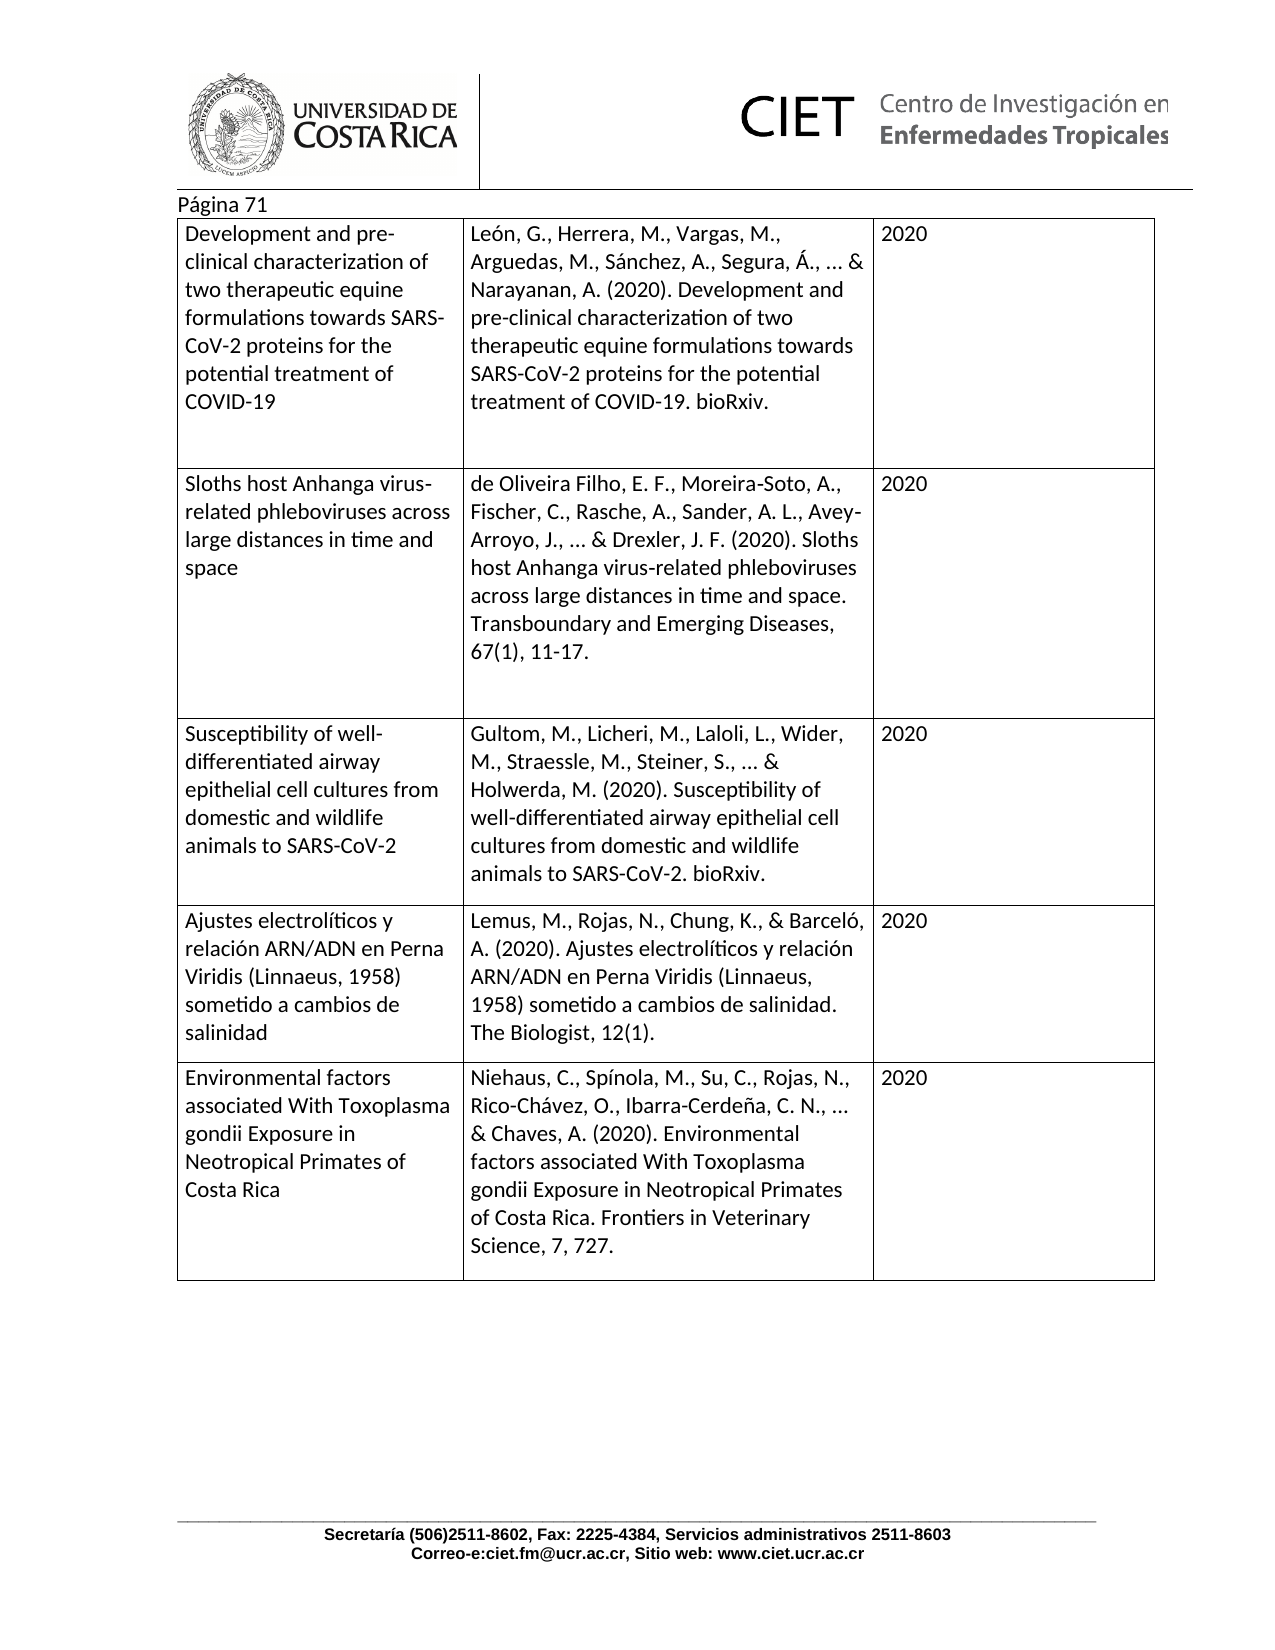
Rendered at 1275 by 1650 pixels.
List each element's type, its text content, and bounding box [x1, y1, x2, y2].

table_cell de Oliveira Filho, E. F., Moreira‐Soto, A., Fischer, C., Rasche, A., Sander, A. L., Avey‐Arroyo, J., ... & Drexler, J. F. (2020). Sloths host Anhanga virus‐related phleboviruses across large distances in time and space. Transboundary and Emerging Diseases, 67(1), 11-17. [464, 469, 873, 718]
table_cell 2020 [874, 906, 1154, 1062]
table_cell León, G., Herrera, M., Vargas, M., Arguedas, M., Sánchez, A., Segura, Á., ... & Narayanan, A. (2020). Development and pre-clinical characterization of two therapeutic equine formulations towards SARS-CoV-2 proteins for the potential treatment of COVID-19. bioRxiv. [464, 219, 873, 468]
table_cell 2020 [874, 1063, 1154, 1280]
table_cell Ajustes electrolíticos y relación ARN/ADN en Perna Viridis (Linnaeus, 1958) sometido a cambios de salinidad [178, 906, 463, 1062]
table_cell Development and pre-clinical characterization of two therapeutic equine formulations towards SARS-CoV-2 proteins for the potential treatment of COVID-19 [178, 219, 463, 468]
table_cell Lemus, M., Rojas, N., Chung, K., & Barceló, A. (2020). Ajustes electrolíticos y relación ARN/ADN en Perna Viridis (Linnaeus, 1958) sometido a cambios de salinidad. The Biologist, 12(1). [464, 906, 873, 1062]
table_cell 2020 [874, 719, 1154, 905]
table_cell Gultom, M., Licheri, M., Laloli, L., Wider, M., Straessle, M., Steiner, S., ... & Holwerda, M. (2020). Susceptibility of well-differentiated airway epithelial cell cultures from domestic and wildlife animals to SARS-CoV-2. bioRxiv. [464, 719, 873, 905]
table_cell Susceptibility of well-differentiated airway epithelial cell cultures from domestic and wildlife animals to SARS-CoV-2 [178, 719, 463, 905]
table_cell 2020 [874, 219, 1154, 468]
table_cell Sloths host Anhanga virus‐related phleboviruses across large distances in time and space [178, 469, 463, 718]
picture [739, 93, 1168, 156]
table_cell Environmental factors associated With Toxoplasma gondii Exposure in Neotropical Primates of Costa Rica [178, 1063, 463, 1280]
table_cell Niehaus, C., Spínola, M., Su, C., Rojas, N., Rico-Chávez, O., Ibarra-Cerdeña, C. N., ... & Chaves, A. (2020). Environmental factors associated With Toxoplasma gondii Exposure in Neotropical Primates of Costa Rica. Frontiers in Veterinary Science, 7, 727. [464, 1063, 873, 1280]
table_cell 2020 [874, 469, 1154, 718]
picture [188, 73, 458, 176]
